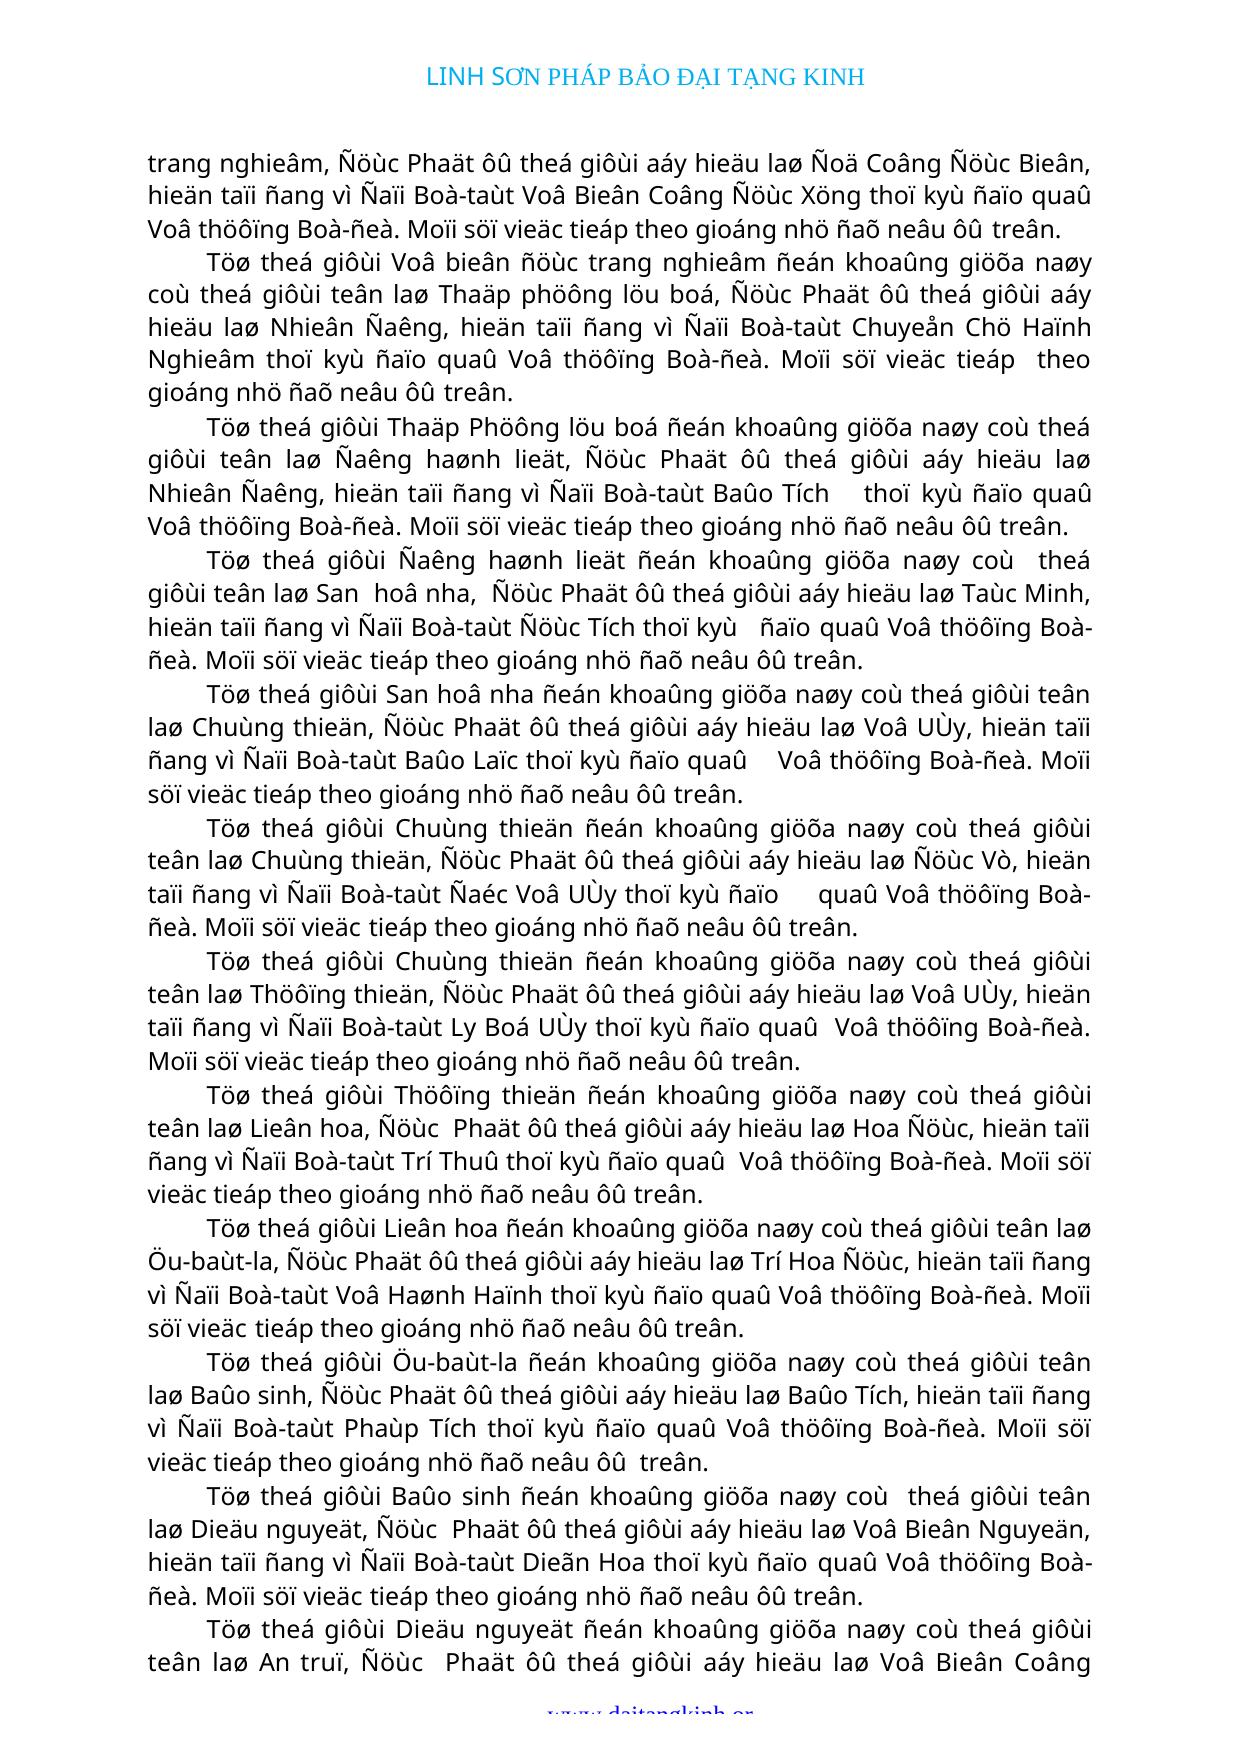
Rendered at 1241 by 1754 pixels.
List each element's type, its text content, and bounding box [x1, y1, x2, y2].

text Töø theá giôùi Chuùng thieän ñeán khoaûng giöõa naøy coù theá giôùi teân laø Thöôïng thieän, Ñöùc Phaät ôû theá giôùi aáy hieäu laø Voâ UÙy, hieän taïi ñang vì Ñaïi Boà-taùt Ly Boá UÙy thoï kyù ñaïo quaû Voâ thöôïng Boà-ñeà. Moïi söï vieäc tieáp theo gioáng nhö ñaõ neâu ôû treân. [147, 944, 1093, 1078]
text Töø theá giôùi Lieân hoa ñeán khoaûng giöõa naøy coù theá giôùi teân laø Öu-baùt-la, Ñöùc Phaät ôû theá giôùi aáy hieäu laø Trí Hoa Ñöùc, hieän taïi ñang vì Ñaïi Boà-taùt Voâ Haønh Haïnh thoï kyù ñaïo quaû Voâ thöôïng Boà-ñeà. Moïi söï vieäc tieáp theo gioáng nhö ñaõ neâu ôû treân. [147, 1211, 1093, 1345]
text Töø theá giôùi Baûo sinh ñeán khoaûng giöõa naøy coù theá giôùi teân laø Dieäu nguyeät, Ñöùc Phaät ôû theá giôùi aáy hieäu laø Voâ Bieân Nguyeän, hieän taïi ñang vì Ñaïi Boà-taùt Dieãn Hoa thoï kyù ñaïo quaû Voâ thöôïng Boà-ñeà. Moïi söï vieäc tieáp theo gioáng nhö ñaõ neâu ôû treân. [147, 1478, 1093, 1612]
text trang nghieâm, Ñöùc Phaät ôû theá giôùi aáy hieäu laø Ñoä Coâng Ñöùc Bieân, hieän taïi ñang vì Ñaïi Boà-taùt Voâ Bieân Coâng Ñöùc Xöng thoï kyù ñaïo quaû Voâ thöôïng Boà-ñeà. Moïi söï vieäc tieáp theo gioáng nhö ñaõ neâu ôû treân. [147, 145, 1093, 246]
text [147, 1612, 1092, 1679]
text Töø theá giôùi Chuùng thieän ñeán khoaûng giöõa naøy coù theá giôùi teân laø Chuùng thieän, Ñöùc Phaät ôû theá giôùi aáy hieäu laø Ñöùc Vò, hieän taïi ñang vì Ñaïi Boà-taùt Ñaéc Voâ UÙy thoï kyù ñaïo quaû Voâ thöôïng Boà-ñeà. Moïi söï vieäc tieáp theo gioáng nhö ñaõ neâu ôû treân. [147, 810, 1093, 944]
text Töø theá giôùi San hoâ nha ñeán khoaûng giöõa naøy coù theá giôùi teân laø Chuùng thieän, Ñöùc Phaät ôû theá giôùi aáy hieäu laø Voâ UÙy, hieän taïi ñang vì Ñaïi Boà-taùt Baûo Laïc thoï kyù ñaïo quaû Voâ thöôïng Boà-ñeà. Moïi söï vieäc tieáp theo gioáng nhö ñaõ neâu ôû treân. [147, 677, 1093, 810]
text Töø theá giôùi Thöôïng thieän ñeán khoaûng giöõa naøy coù theá giôùi teân laø Lieân hoa, Ñöùc Phaät ôû theá giôùi aáy hieäu laø Hoa Ñöùc, hieän taïi ñang vì Ñaïi Boà-taùt Trí Thuû thoï kyù ñaïo quaû Voâ thöôïng Boà-ñeà. Moïi söï vieäc tieáp theo gioáng nhö ñaõ neâu ôû treân. [147, 1078, 1093, 1211]
text Töø theá giôùi Thaäp Phöông löu boá ñeán khoaûng giöõa naøy coù theá giôùi teân laø Ñaêng haønh lieät, Ñöùc Phaät ôû theá giôùi aáy hieäu laø Nhieân Ñaêng, hieän taïi ñang vì Ñaïi Boà-taùt Baûo Tích thoï kyù ñaïo quaû Voâ thöôïng Boà-ñeà. Moïi söï vieäc tieáp theo gioáng nhö ñaõ neâu ôû treân. [147, 409, 1093, 543]
text Töø theá giôùi Ñaêng haønh lieät ñeán khoaûng giöõa naøy coù theá giôùi teân laø San hoâ nha, Ñöùc Phaät ôû theá giôùi aáy hieäu laø Taùc Minh, hieän taïi ñang vì Ñaïi Boà-taùt Ñöùc Tích thoï kyù ñaïo quaû Voâ thöôïng Boà-ñeà. Moïi söï vieäc tieáp theo gioáng nhö ñaõ neâu ôû treân. [147, 543, 1093, 677]
text Töø theá giôùi Öu-baùt-la ñeán khoaûng giöõa naøy coù theá giôùi teân laø Baûo sinh, Ñöùc Phaät ôû theá giôùi aáy hieäu laø Baûo Tích, hieän taïi ñang vì Ñaïi Boà-taùt Phaùp Tích thoï kyù ñaïo quaû Voâ thöôïng Boà-ñeà. Moïi söï vieäc tieáp theo gioáng nhö ñaõ neâu ôû treân. [147, 1345, 1093, 1478]
text Töø theá giôùi Voâ bieân ñöùc trang nghieâm ñeán khoaûng giöõa naøy coù theá giôùi teân laø Thaäp phöông löu boá, Ñöùc Phaät ôû theá giôùi aáy hieäu laø Nhieân Ñaêng, hieän taïi ñang vì Ñaïi Boà-taùt Chuyeån Chö Haïnh Nghieâm thoï kyù ñaïo quaû Voâ thöôïng Boà-ñeà. Moïi söï vieäc tieáp theo gioáng nhö ñaõ neâu ôû treân. [147, 246, 1093, 409]
